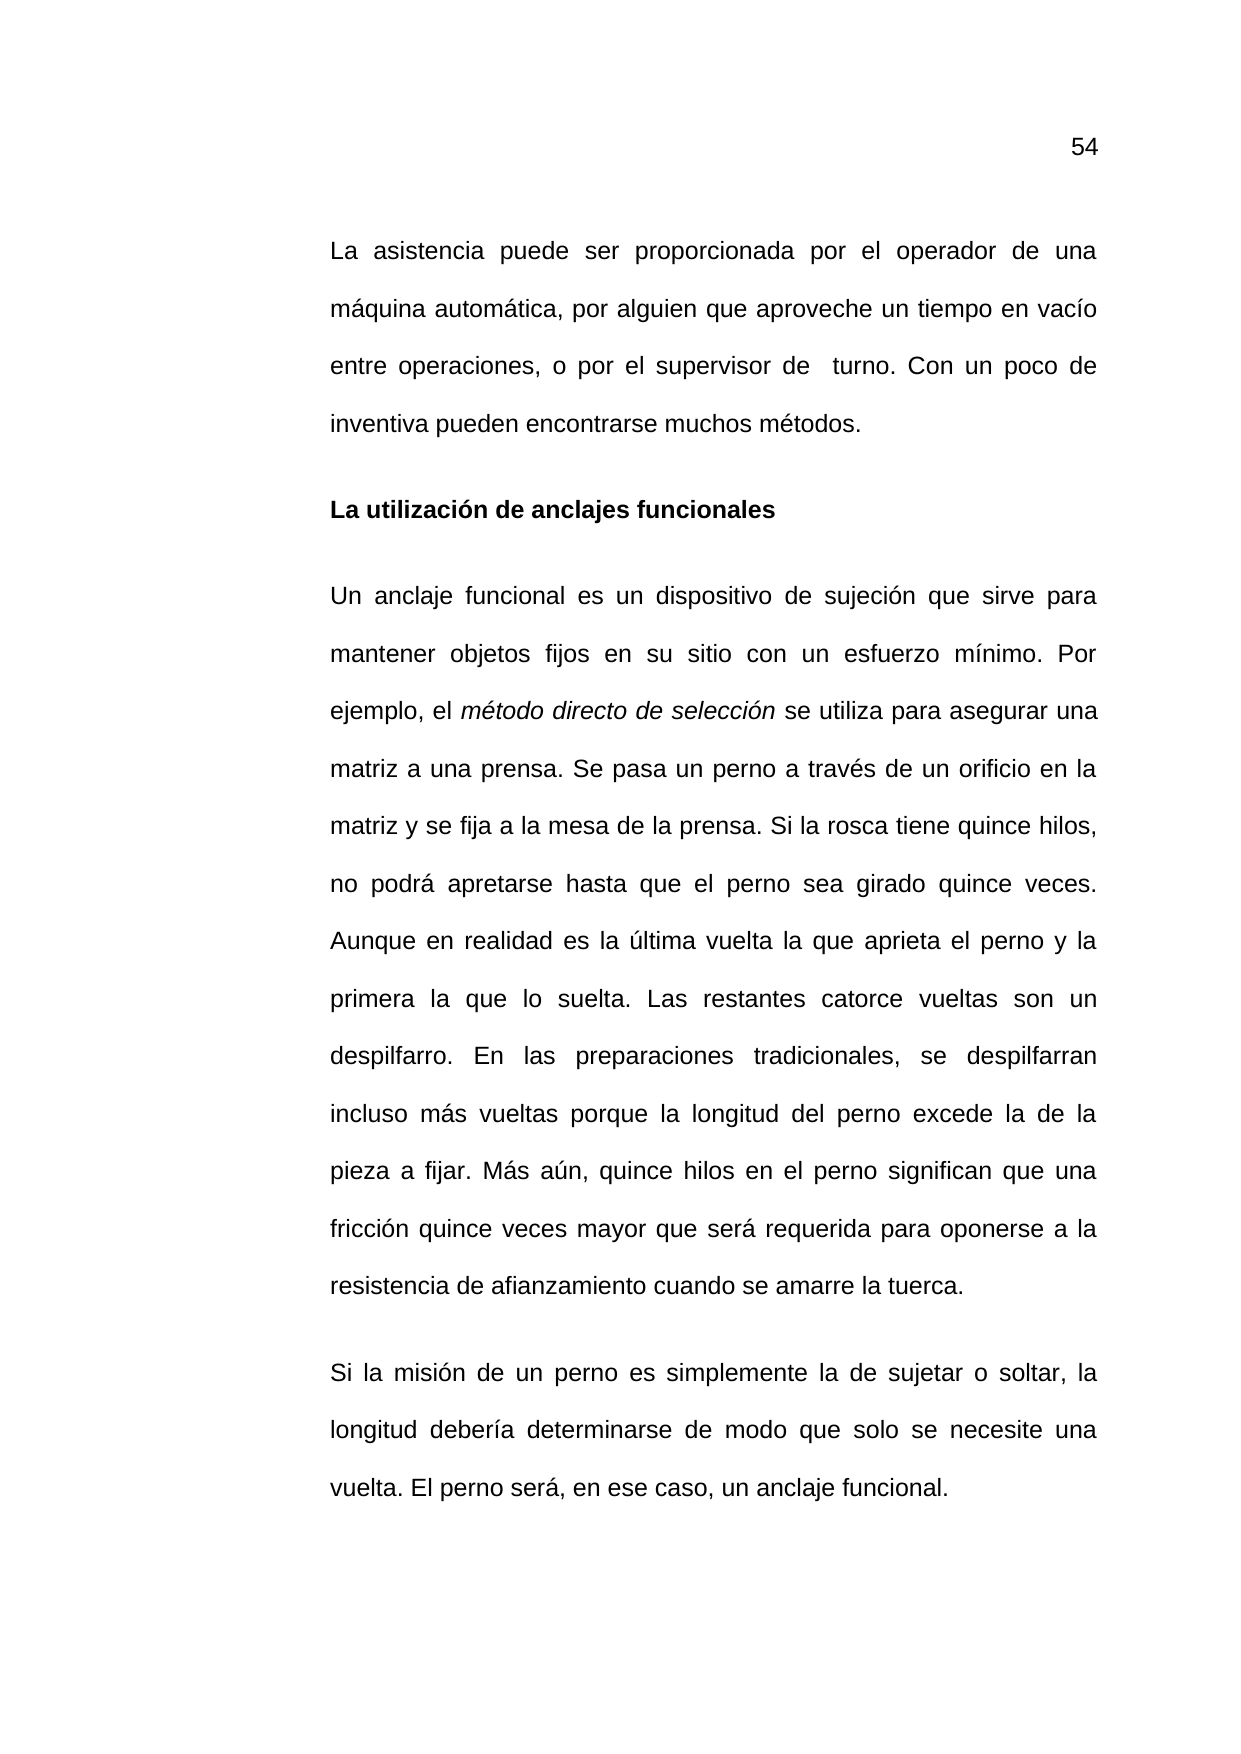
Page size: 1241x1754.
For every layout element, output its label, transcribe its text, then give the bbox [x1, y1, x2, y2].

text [330, 236, 1098, 437]
text Un anclaje funcional es un dispositivo de sujeción que sirve para mantener objetos fijos en su sitio con un esfuerzo mínimo. Por ejemplo, el método directo de selección se utiliza para asegurar una matriz a una prensa. Se pasa un perno a través de un orificio en la matriz y se fija a la mesa de la prensa. Si la rosca tiene quince hilos, no podrá apretarse hasta que el perno sea girado quince veces. Aunque en realidad es la última vuelta la que aprieta el perno y la primera la que lo suelta. Las restantes catorce vueltas son un despilfarro. En las preparaciones tradicionales, se despilfarran incluso más vueltas porque la longitud del perno excede la de la pieza a fijar. Más aún, quince hilos en el perno significan que una fricción quince veces mayor que será requerida para oponerse a la resistencia de afianzamiento cuando se amarre la tuerca. [330, 581, 1098, 1300]
text Si la misión de un perno es simplemente la de sujetar o soltar, la longitud debería determinarse de modo que solo se necesite una vuelta. El perno será, en ese caso, un anclaje funcional. [330, 1357, 1098, 1501]
subtitle La utilización de anclajes funcionales [330, 495, 1098, 524]
